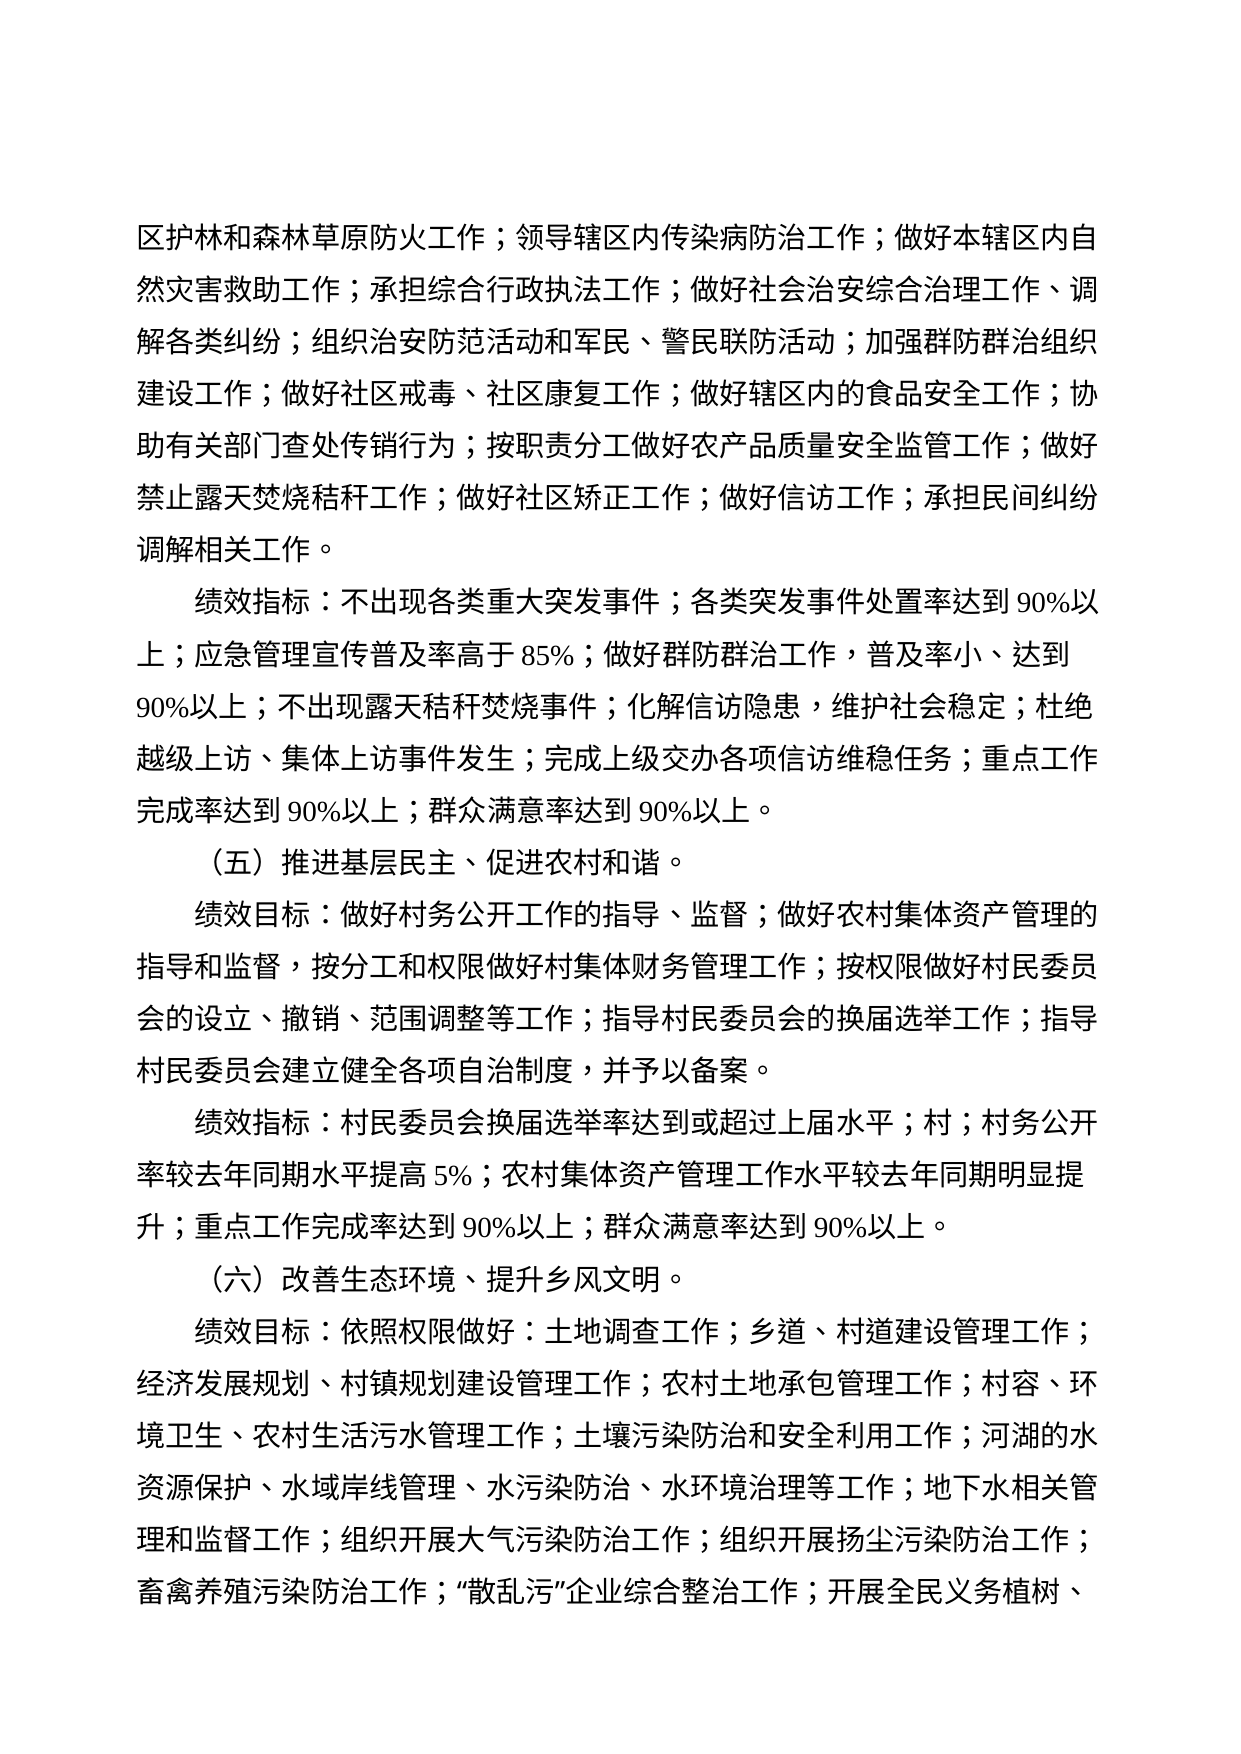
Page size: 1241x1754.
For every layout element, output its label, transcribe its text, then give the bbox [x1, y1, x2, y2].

text （五）推进基层民主、促进农村和谐。 [136, 832, 1104, 884]
text （六）改善生态环境、提升乡风文明。 [136, 1248, 1104, 1300]
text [136, 207, 1104, 571]
text 绩效指标：村民委员会换届选举率达到或超过上届水平；村；村务公开率较去年同期水平提高5%；农村集体资产管理工作水平较去年同期明显提升；重点工作完成率达到90%以上；群众满意率达到90%以上。 [136, 1092, 1104, 1248]
text 绩效指标：不出现各类重大突发事件；各类突发事件处置率达到90%以上；应急管理宣传普及率高于85%；做好群防群治工作，普及率小、达到90%以上；不出现露天秸秆焚烧事件；化解信访隐患，维护社会稳定；杜绝越级上访、集体上访事件发生；完成上级交办各项信访维稳任务；重点工作完成率达到90%以上；群众满意率达到90%以上。 [136, 571, 1104, 832]
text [136, 1300, 1104, 1613]
text 绩效目标：做好村务公开工作的指导、监督；做好农村集体资产管理的指导和监督，按分工和权限做好村集体财务管理工作；按权限做好村民委员会的设立、撤销、范围调整等工作；指导村民委员会的换届选举工作；指导村民委员会建立健全各项自治制度，并予以备案。 [136, 884, 1104, 1092]
